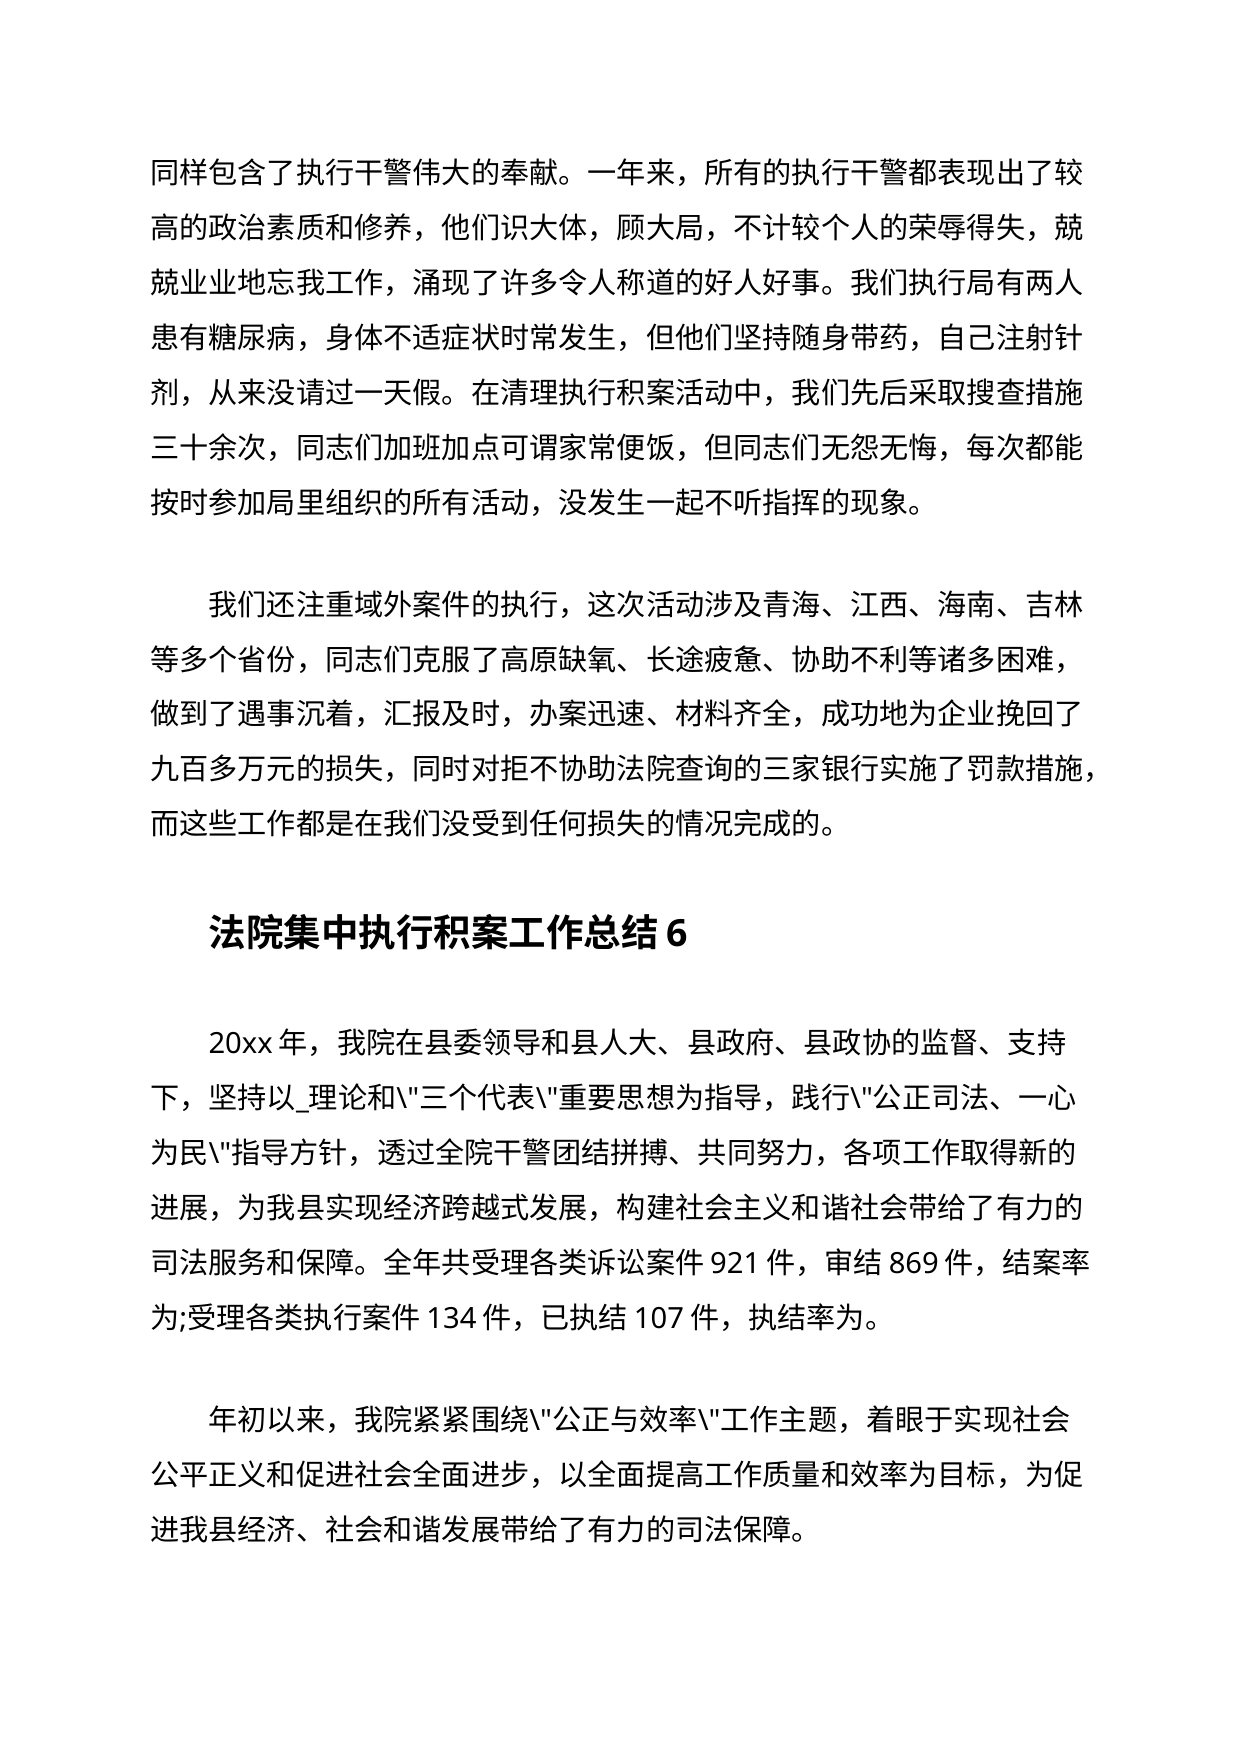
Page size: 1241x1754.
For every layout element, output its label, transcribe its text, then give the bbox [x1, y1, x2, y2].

text 年初以来，我院紧紧围绕\"公正与效率\"工作主题，着眼于实现社会公平正义和促进社会全面进步，以全面提高工作质量和效率为目标，为促进我县经济、社会和谐发展带给了有力的司法保障。 [150, 1397, 1090, 1549]
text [150, 150, 1090, 522]
text 20xx年，我院在县委领导和县人大、县政府、县政协的监督、支持下，坚持以_理论和\"三个代表\"重要思想为指导，践行\"公正司法、一心为民\"指导方针，透过全院干警团结拼搏、共同努力，各项工作取得新的进展，为我县实现经济跨越式发展，构建社会主义和谐社会带给了有力的司法服务和保障。全年共受理各类诉讼案件921件，审结869件，结案率为;受理各类执行案件134件，已执结107件，执结率为。 [150, 1020, 1090, 1337]
text 我们还注重域外案件的执行，这次活动涉及青海、江西、海南、吉林等多个省份，同志们克服了高原缺氧、长途疲惫、协助不利等诸多困难，做到了遇事沉着，汇报及时，办案迅速、材料齐全，成功地为企业挽回了九百多万元的损失，同时对拒不协助法院查询的三家银行实施了罚款措施，而这些工作都是在我们没受到任何损失的情况完成的。 [150, 581, 1090, 843]
text 法院集中执行积案工作总结6 [150, 902, 1090, 957]
